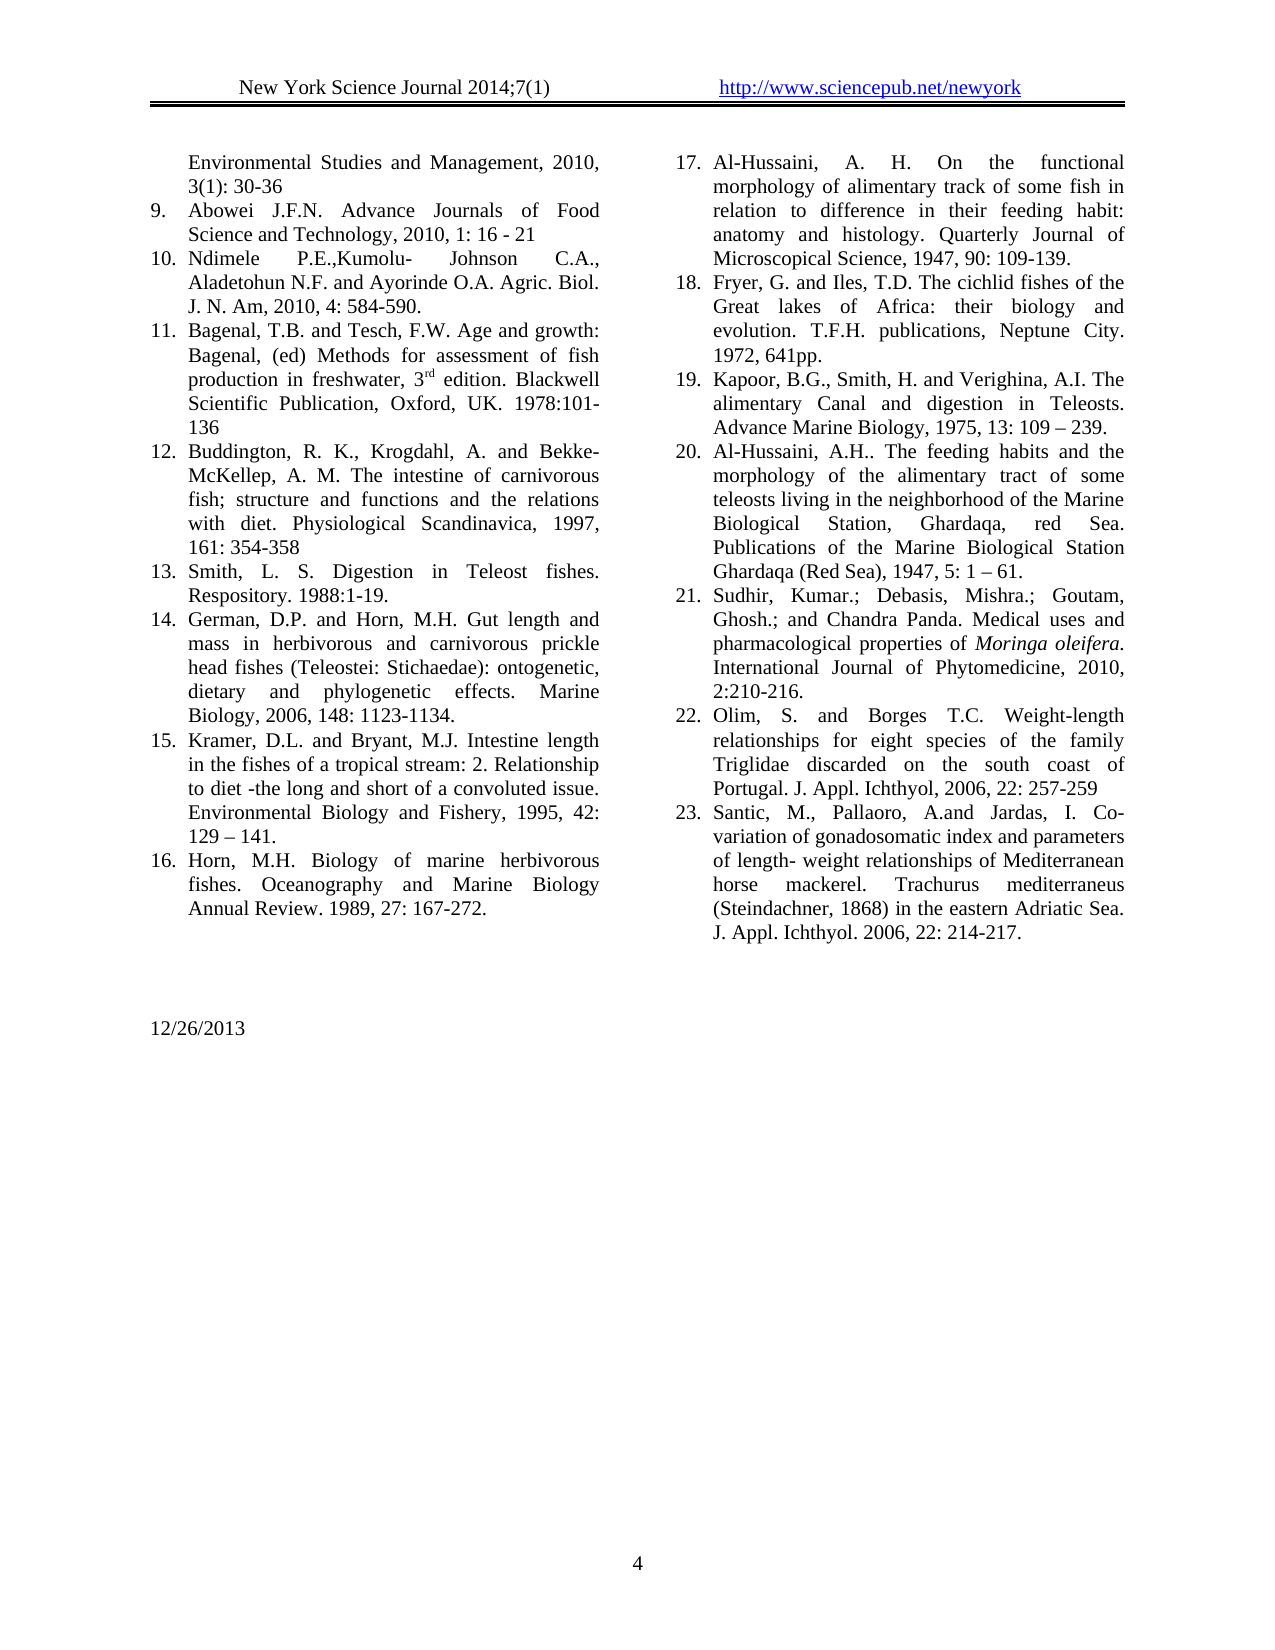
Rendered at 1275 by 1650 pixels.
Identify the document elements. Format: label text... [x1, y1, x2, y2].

list German, D.P. and Horn, M.H. Gut length and mass in herbivorous and carnivorous prickle head fishes (Teleostei: Stichaedae): ontogenetic, dietary and phylogenetic effects. Marine Biology, 2006, 148: 1123-1134. [150, 607, 600, 727]
list Fryer, G. and Iles, T.D. The cichlid fishes of the Great lakes of Africa: their biology and evolution. T.F.H. publications, Neptune City. 1972, 641pp. [675, 270, 1125, 367]
list Kramer, D.L. and Bryant, M.J. Intestine length in the fishes of a tropical stream: 2. Relationship to diet -the long and short of a convoluted issue. Environmental Biology and Fishery, 1995, 42: 129 – 141. [150, 727, 600, 848]
list Bagenal, T.B. and Tesch, F.W. Age and growth: Bagenal, (ed) Methods for assessment of fish production in freshwater, 3rd edition. Blackwell Scientific Publication, Oxford, UK. 1978:101-136 [150, 318, 600, 439]
list Santic, M., Pallaoro, A.and Jardas, I. Co-variation of gonadosomatic index and parameters of length- weight relationships of Mediterranean horse mackerel. Trachurus mediterraneus (Steindachner, 1868) in the eastern Adriatic Sea. J. Appl. Ichthyol. 2006, 22: 214-217. [675, 800, 1125, 944]
list Olim, S. and Borges T.C. Weight-length relationships for eight species of the family Triglidae discarded on the south coast of Portugal. J. Appl. Ichthyol, 2006, 22: 257-259 [675, 703, 1125, 800]
text 12/26/2013 [150, 1016, 1125, 1040]
list Buddington, R. K., Krogdahl, A. and Bekke-McKellep, A. M. The intestine of carnivorous fish; structure and functions and the relations with diet. Physiological Scandinavica, 1997, 161: 354-358 [150, 439, 600, 559]
list Kapoor, B.G., Smith, H. and Verighina, A.I. The alimentary Canal and digestion in Teleosts. Advance Marine Biology, 1975, 13: 109 – 239. [675, 367, 1125, 439]
list Smith, L. S. Digestion in Teleost fishes. Respository. 1988:1-19. [150, 559, 600, 607]
list Ndimele P.E.,Kumolu- Johnson C.A., Aladetohun N.F. and Ayorinde O.A. Agric. Biol. J. N. Am, 2010, 4: 584-590. [150, 246, 600, 318]
list Al-Hussaini, A. H. On the functional morphology of alimentary track of some fish in relation to difference in their feeding habit: anatomy and histology. Quarterly Journal of Microscopical Science, 1947, 90: 109-139. [675, 150, 1125, 270]
list Horn, M.H. Biology of marine herbivorous fishes. Oceanography and Marine Biology Annual Review. 1989, 27: 167-272. [150, 848, 600, 920]
list Al-Hussaini, A.H.. The feeding habits and the morphology of the alimentary tract of some teleosts living in the neighborhood of the Marine Biological Station, Ghardaqa, red Sea. Publications of the Marine Biological Station Ghardaqa (Red Sea), 1947, 5: 1 – 61. [675, 439, 1125, 583]
list Sudhir, Kumar.; Debasis, Mishra.; Goutam, Ghosh.; and Chandra Panda. Medical uses and pharmacological properties of Moringa oleifera. International Journal of Phytomedicine, 2010, 2:210-216. [675, 583, 1125, 703]
list Abowei J.F.N. Advance Journals of Food Science and Technology, 2010, 1: 16 - 21 [150, 198, 600, 246]
